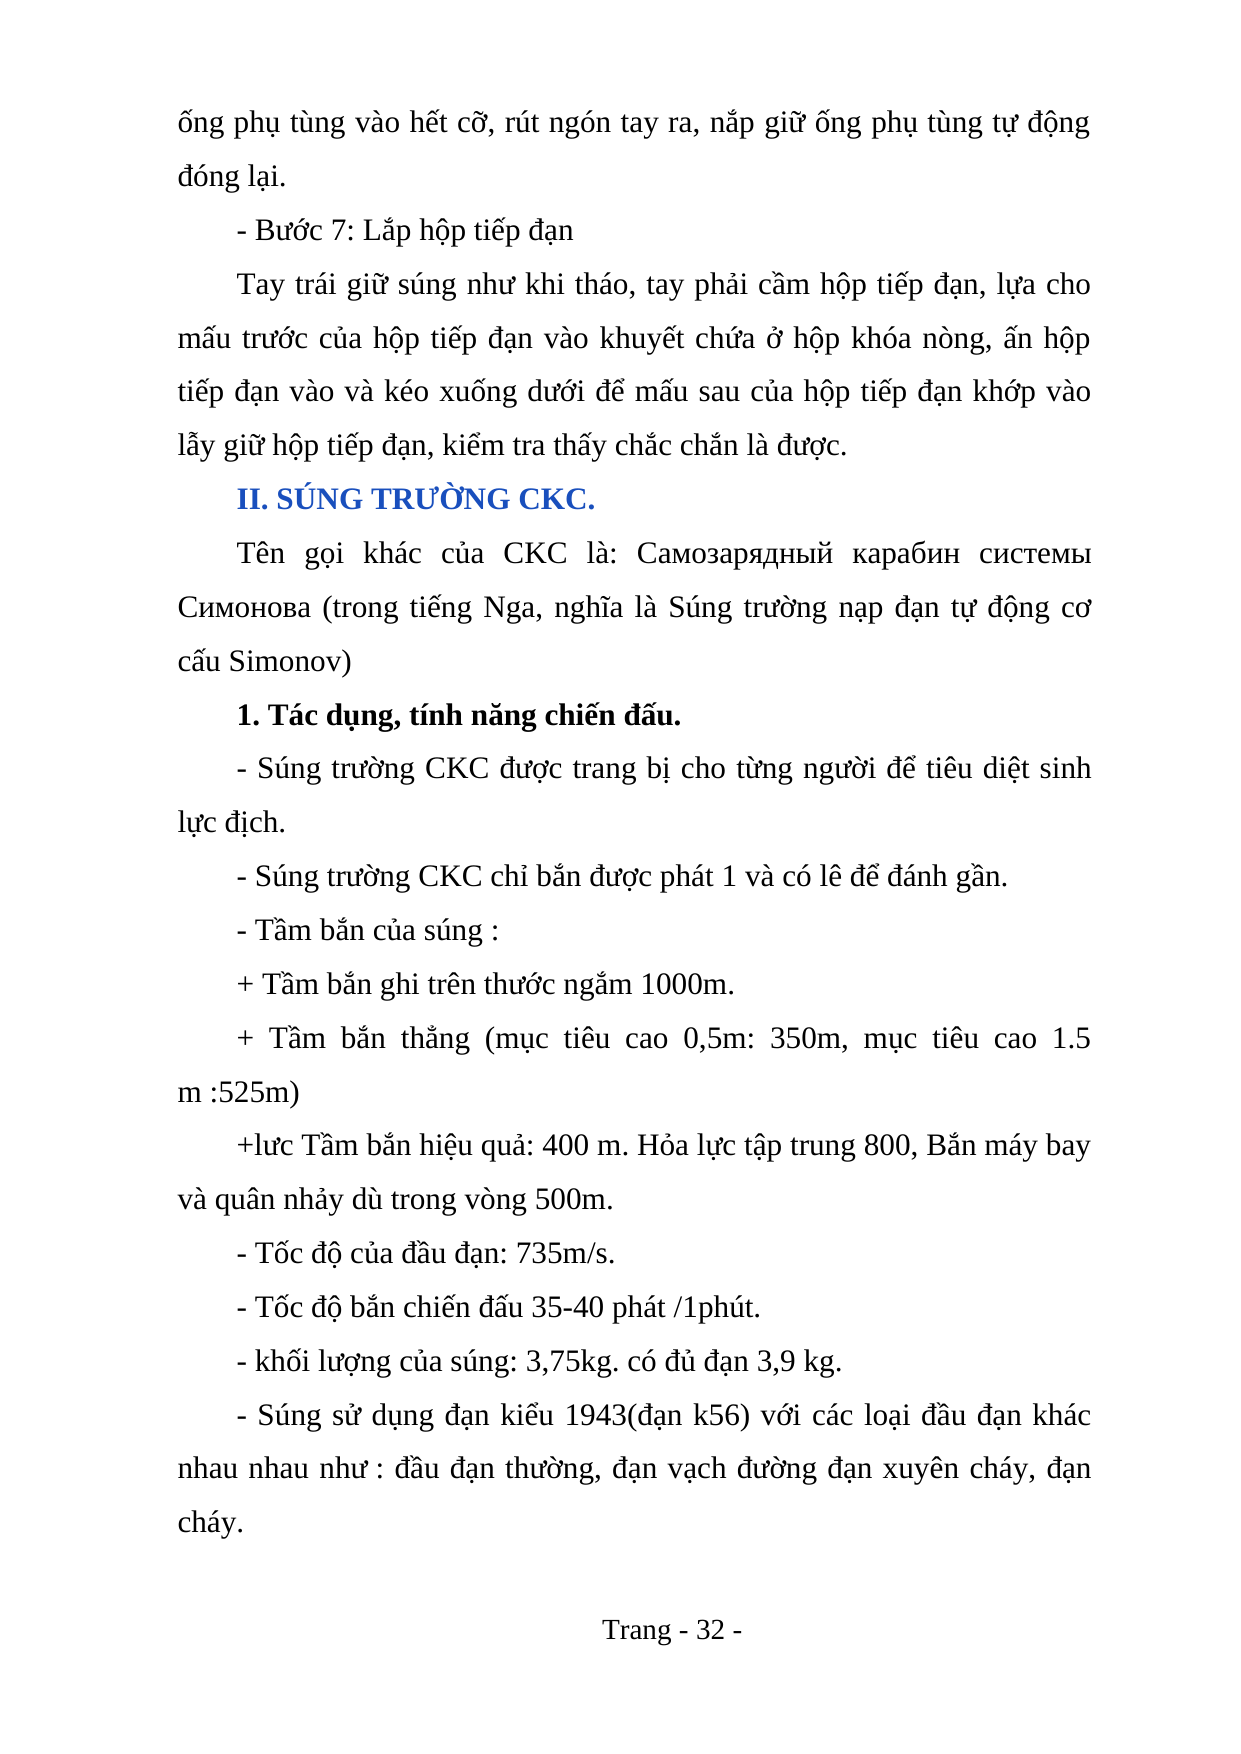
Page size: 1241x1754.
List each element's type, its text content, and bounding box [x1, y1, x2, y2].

text Tay trái giữ súng như khi tháo, tay phải cầm hộp tiếp đạn, lựa cho mấu trước của hộp tiếp đạn vào khuyết chứa ở hộp khóa nòng, ấn hộp tiếp đạn vào và kéo xuống dưới để mấu sau của hộp tiếp đạn khớp vào lẫy giữ hộp tiếp đạn, kiểm tra thấy chắc chắn là được. [177, 265, 1092, 462]
text +lưc Tầm bắn hiệu quả: 400 m. Hỏa lực tập trung 800, Bắn máy bay và quân nhảy dù trong vòng 500m. [177, 1127, 1092, 1216]
text - Tốc độ của đầu đạn: 735m/s. [177, 1234, 1092, 1270]
text - Bước 7: Lắp hộp tiếp đạn [177, 211, 1092, 247]
text - khối lượng của súng: 3,75kg. có đủ đạn 3,9 kg. [177, 1342, 1092, 1378]
text + Tầm bắn ghi trên thước ngắm 1000m. [177, 965, 1092, 1001]
text - Súng sử dụng đạn kiểu 1943(đạn k56) với các loại đầu đạn khác nhau nhau như : đầu đạn thường, đạn vạch đường đạn xuyên cháy, đạn cháy. [177, 1396, 1092, 1539]
text Tên gọi khác của CKC là: Самозарядный карабин системы Симонова (trong tiếng Nga, nghĩa là Súng trường nạp đạn tự động cơ cấu Simonov) [177, 534, 1092, 678]
text - Súng trường CKC chỉ bắn được phát 1 và có lê để đánh gần. [177, 857, 1092, 893]
text + Tầm bắn thẳng (mục tiêu cao 0,5m: 350m, mục tiêu cao 1.5 m :525m) [177, 1019, 1092, 1109]
text - Tốc độ bắn chiến đấu 35-40 phát /1phút. [177, 1288, 1092, 1324]
text - Tầm bắn của súng : [177, 911, 1092, 947]
text 1. Tác dụng, tính năng chiến đấu. [177, 696, 1092, 732]
text - Súng trường CKC được trang bị cho từng người để tiêu diệt sinh lực địch. [177, 750, 1092, 839]
text II. SÚNG TRƯỜNG CKC. [177, 480, 1092, 516]
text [177, 103, 1092, 193]
